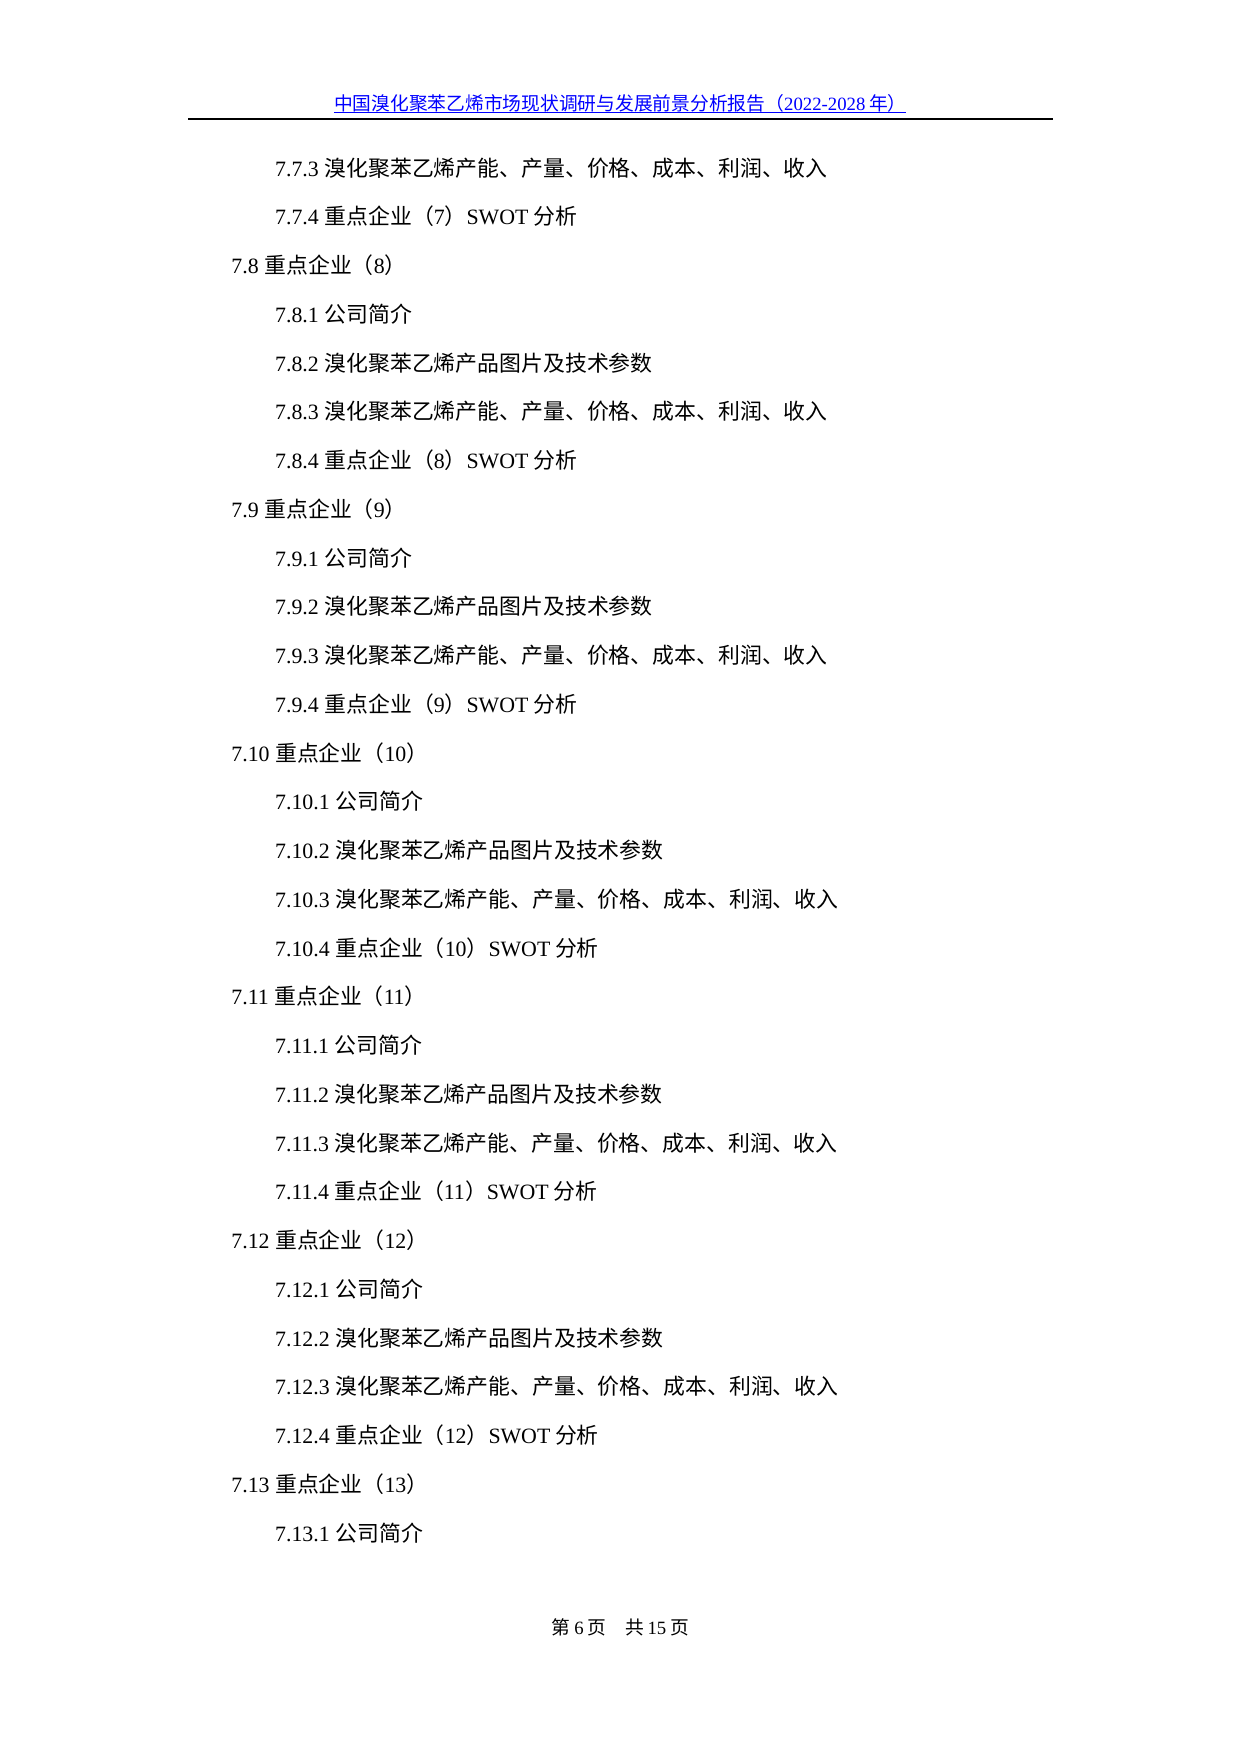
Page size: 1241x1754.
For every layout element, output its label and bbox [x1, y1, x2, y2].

text [187, 150, 1053, 1548]
